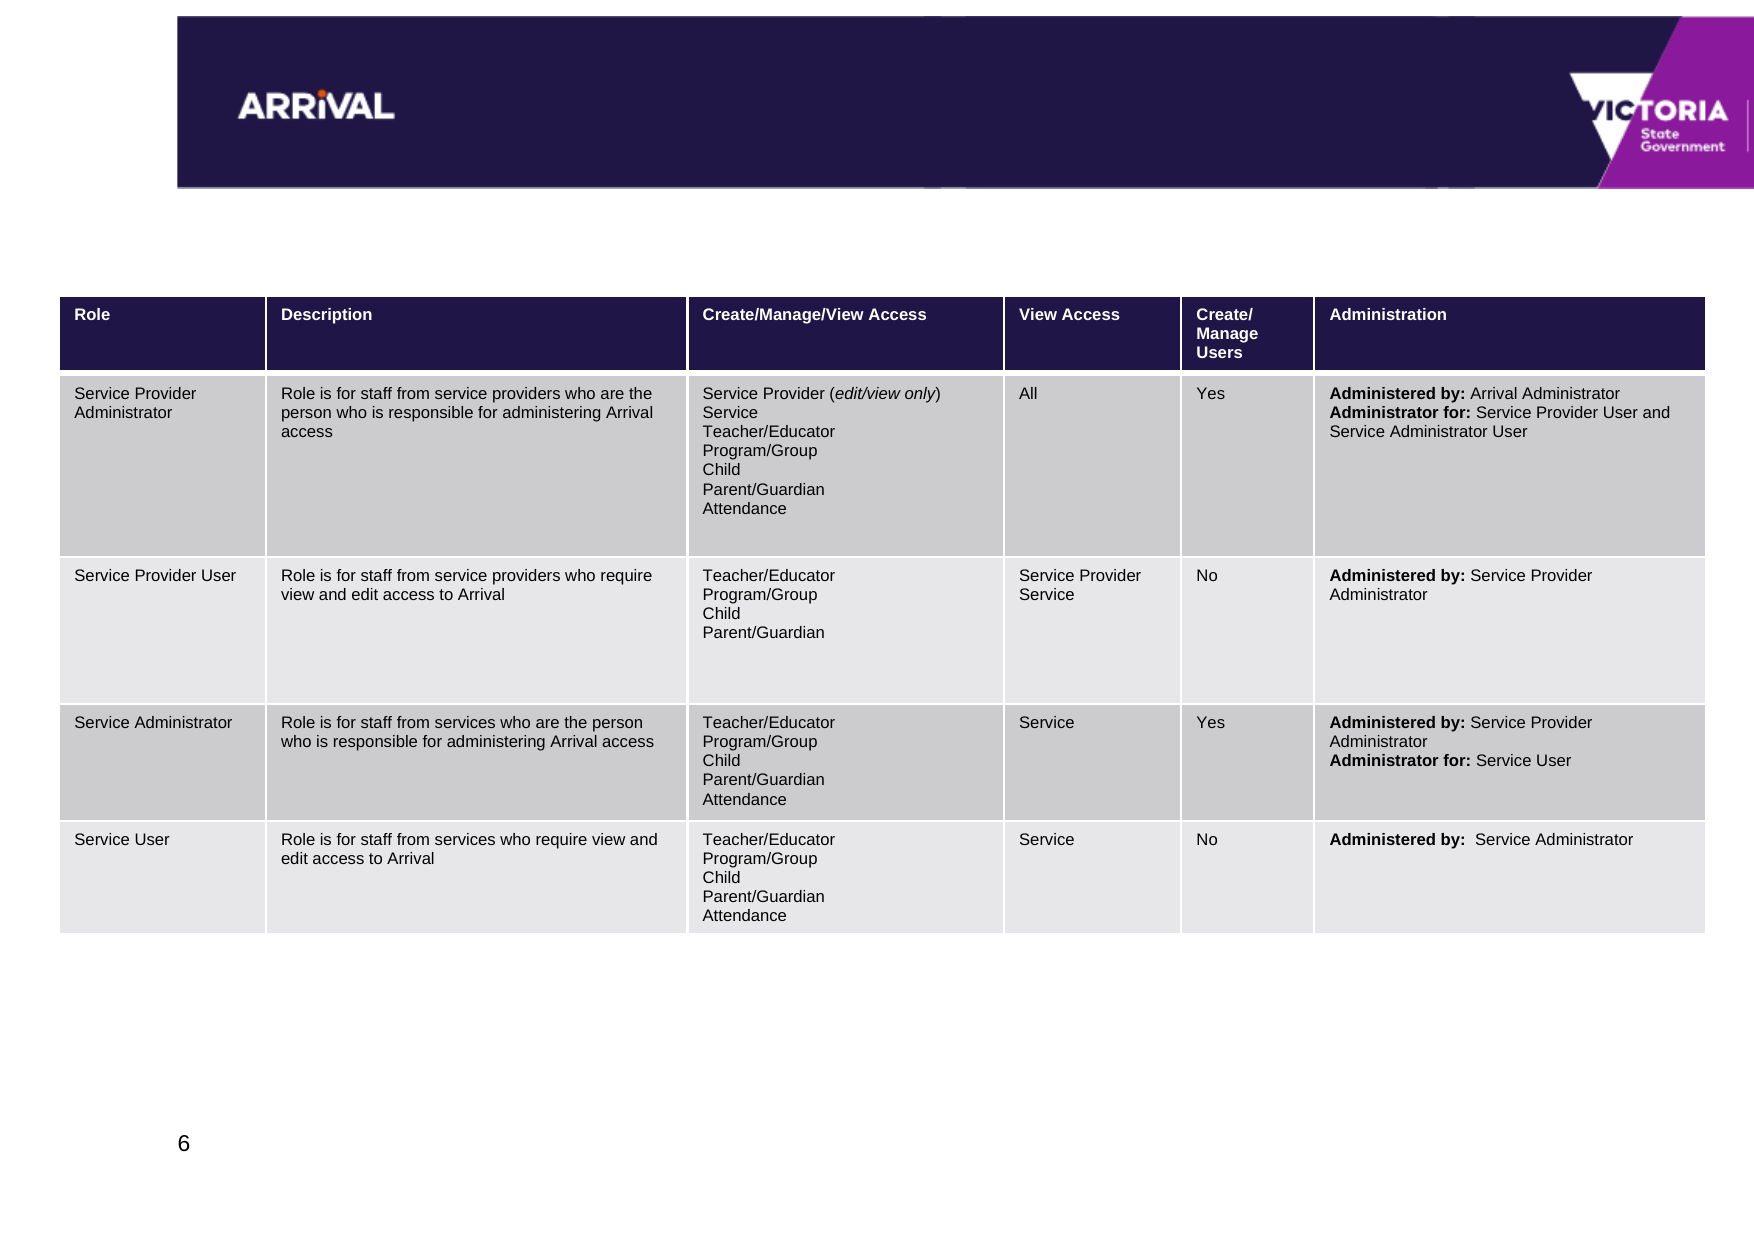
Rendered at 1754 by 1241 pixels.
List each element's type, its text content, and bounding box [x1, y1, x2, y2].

picture [177, 16, 1754, 189]
table_header Description [267, 297, 686, 370]
table_cell Teacher/Educator Program/Group Child Parent/Guardian [689, 558, 1003, 703]
table_cell All [1005, 376, 1180, 556]
table_cell Service [1005, 822, 1180, 933]
table_cell No [1182, 822, 1313, 933]
table_cell Yes [1182, 376, 1313, 556]
table_cell Service Provider User [60, 558, 265, 703]
table_cell Yes [1182, 705, 1313, 820]
table_cell Role is for staff from service providers who require view and edit access to Arrival [267, 558, 686, 703]
table_cell Service Administrator [60, 705, 265, 820]
table_cell Administered by: Service Provider Administrator [1315, 558, 1705, 703]
table_header Create/Manage/View Access [689, 297, 1003, 370]
table_cell Service Provider Service [1005, 558, 1180, 703]
table_cell Role is for staff from services who require view and edit access to Arrival [267, 822, 686, 933]
table_cell No [1182, 558, 1313, 703]
table_cell Role is for staff from service providers who are the person who is responsible for administering Arrival access [267, 376, 686, 556]
table_cell Administered by: Service Provider Administrator Administrator for: Service User [1315, 705, 1705, 820]
table_header Create/ Manage Users [1182, 297, 1313, 370]
table_header Administration [1315, 297, 1705, 370]
table_cell Teacher/Educator Program/Group Child Parent/Guardian Attendance [689, 705, 1003, 820]
table_cell Administered by: Arrival Administrator Administrator for: Service Provider User and Service Administrator User [1315, 376, 1705, 556]
table_cell Administered by: Service Administrator [1315, 822, 1705, 933]
table_cell Role is for staff from services who are the person who is responsible for administering Arrival access [267, 705, 686, 820]
table_cell Service [1005, 705, 1180, 820]
table_header Role [60, 297, 265, 370]
table_cell Teacher/Educator Program/Group Child Parent/Guardian Attendance [689, 822, 1003, 933]
table_cell Service Provider (edit/view only) Service Teacher/Educator Program/Group Child Parent/Guardian Attendance [689, 376, 1003, 556]
table_header View Access [1005, 297, 1180, 370]
table_cell Service Provider Administrator [60, 376, 265, 556]
table_cell Service User [60, 822, 265, 933]
